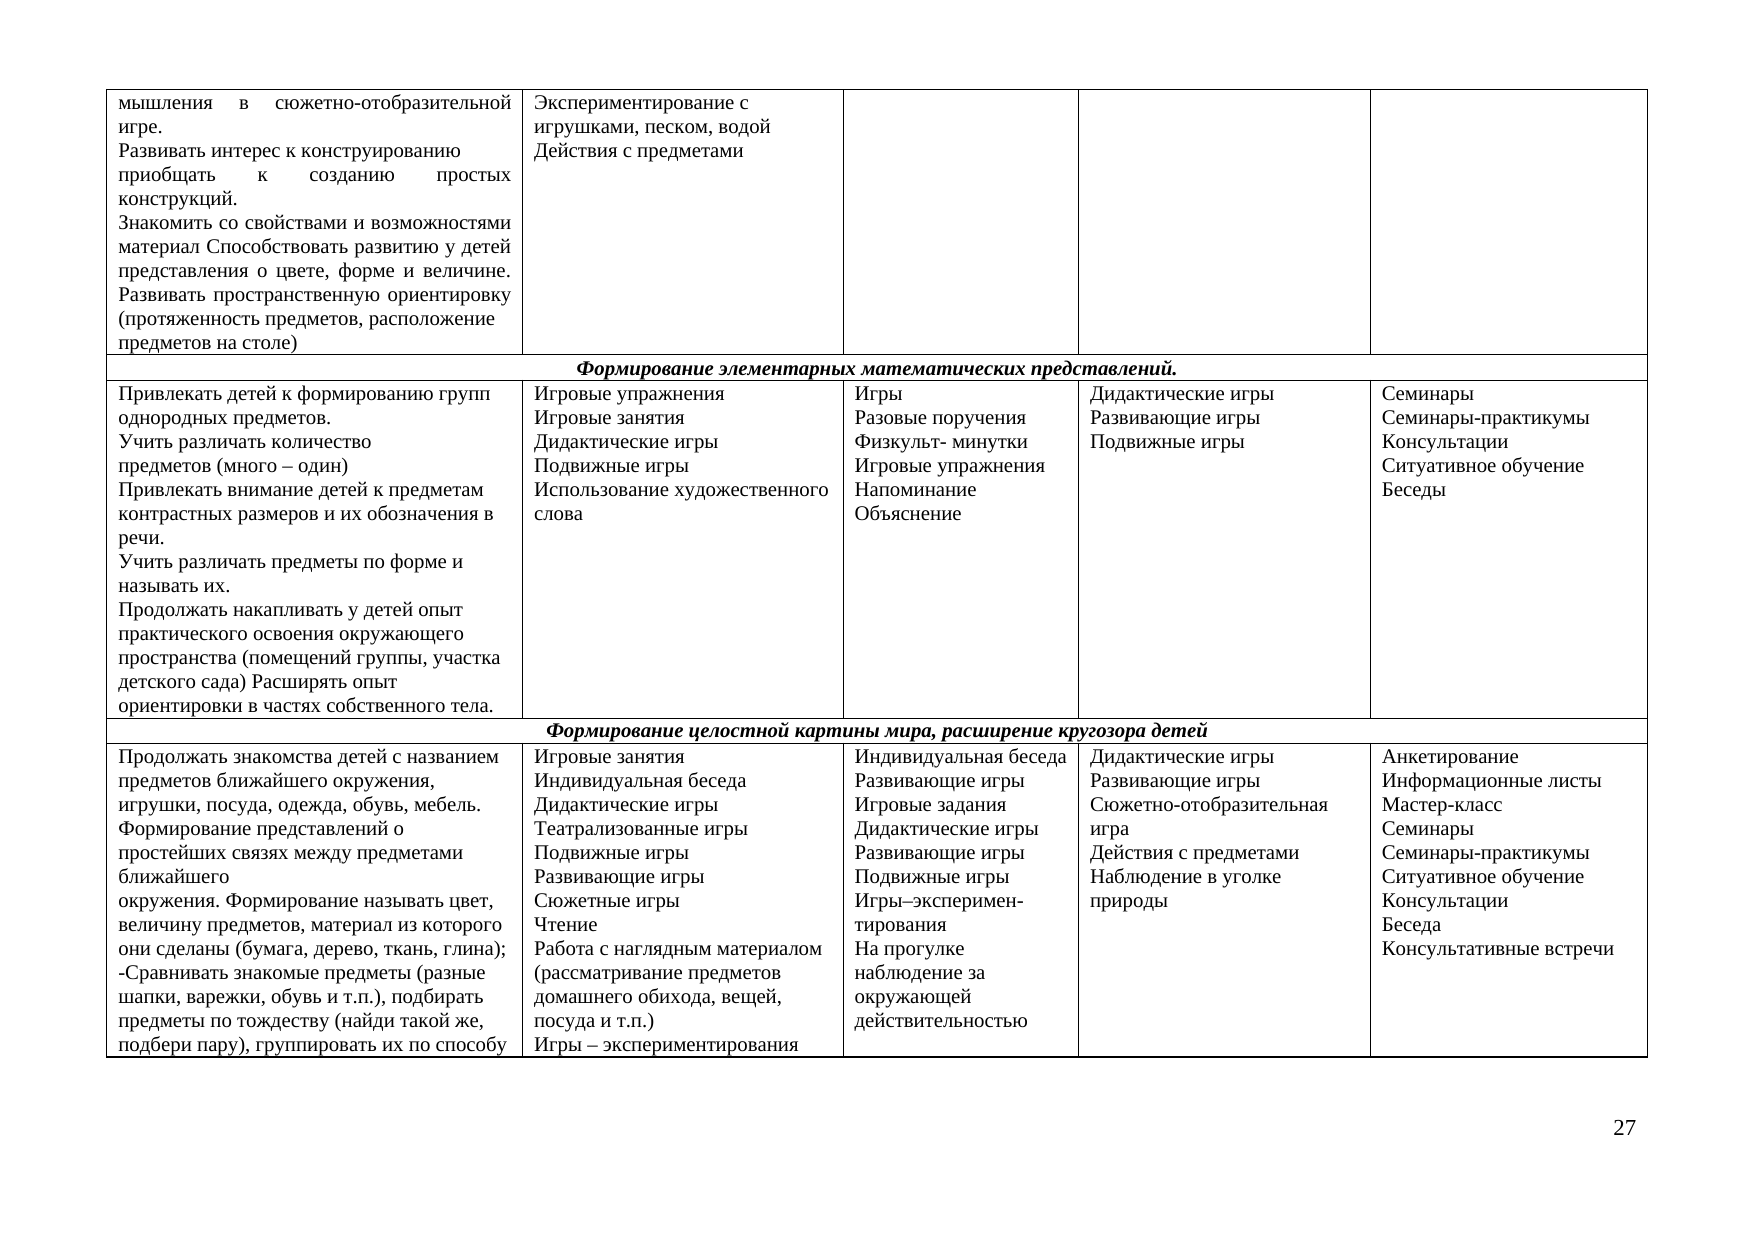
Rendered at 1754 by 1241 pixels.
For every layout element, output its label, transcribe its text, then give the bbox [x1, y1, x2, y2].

table_cell Формирование элементарных математических представлений. [107, 355, 1647, 379]
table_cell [1079, 90, 1370, 354]
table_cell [1371, 744, 1647, 1056]
table_cell Дидактические игры Развивающие игры Подвижные игры [1079, 381, 1370, 717]
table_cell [844, 744, 1078, 1056]
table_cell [107, 744, 522, 1056]
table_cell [1371, 90, 1647, 354]
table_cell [107, 90, 522, 354]
table_cell Игровые упражнения Игровые занятия Дидактические игры Подвижные игры Использование художественного слова [523, 381, 843, 717]
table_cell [844, 90, 1078, 354]
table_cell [523, 744, 843, 1056]
table_cell Формирование целостной картины мира, расширение кругозора детей [107, 719, 1647, 742]
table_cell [1079, 744, 1370, 1056]
table_cell Игры Разовые поручения Физкульт- минутки Игровые упражнения Напоминание Объяснение [844, 381, 1078, 717]
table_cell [523, 90, 843, 354]
table_cell Семинары Семинары-практикумы Консультации Ситуативное обучение Беседы [1371, 381, 1647, 717]
table_cell Привлекать детей к формированию групп однородных предметов. Учить различать количество предметов (много – один) Привлекать внимание детей к предметам контрастных размеров и их обозначения в речи. Учить различать предметы по форме и называть их. Продолжать накапливать у детей опыт практического освоения окружающего пространства (помещений группы, участка детского сада) Расширять опыт ориентировки в частях собственного тела. [107, 381, 522, 717]
